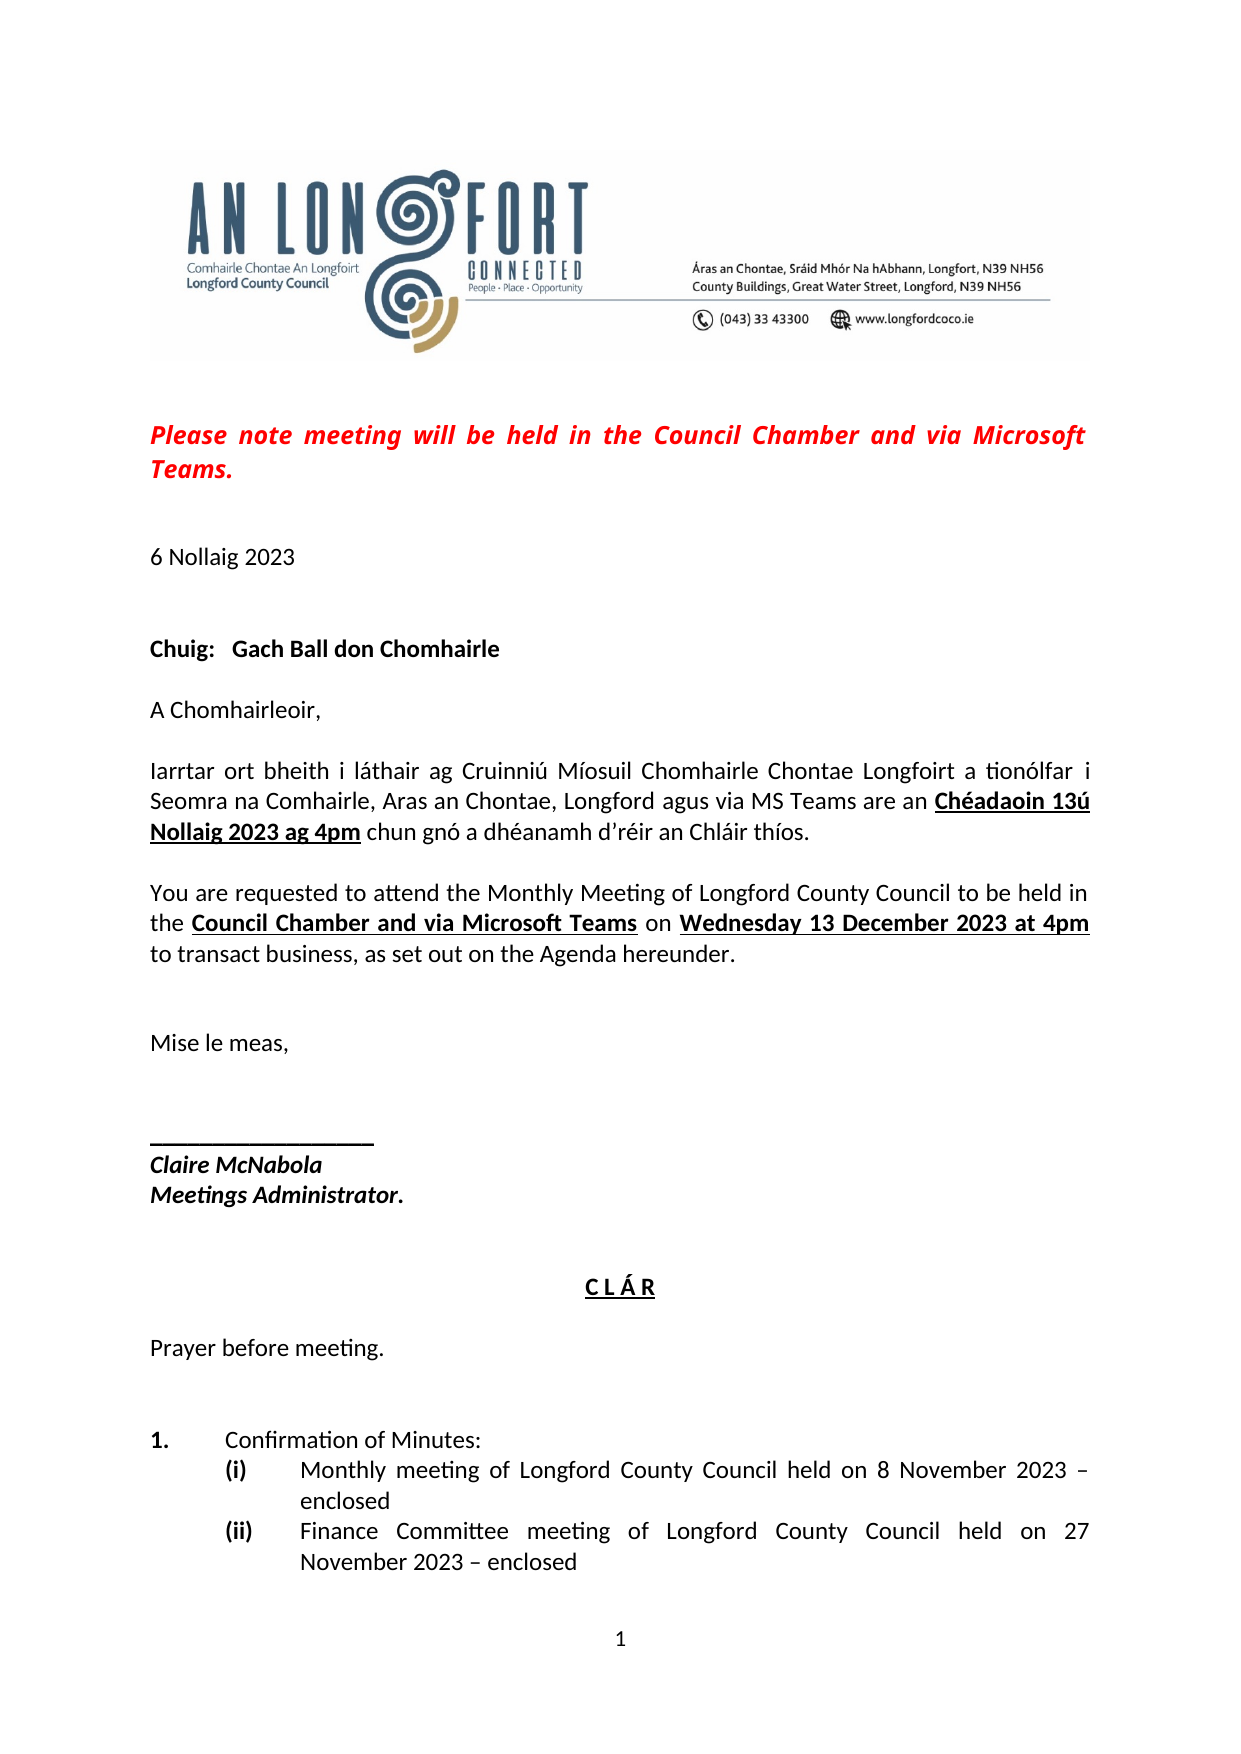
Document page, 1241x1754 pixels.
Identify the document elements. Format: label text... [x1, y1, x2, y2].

text A Chomhairleoir, [150, 694, 1090, 724]
text Iarrtar ort bheith i láthair ag Cruinniú Míosuil Chomhairle Chontae Longfoirt a tionólfar i Seomra na Comhairle, Aras an Chontae, Longford agus via MS Teams are an Chéadaoin 13ú Nollaig 2023 ag 4pm chun gnó a dhéanamh d’réir an Chláir thíos. [150, 755, 1090, 846]
text You are requested to attend the Monthly Meeting of Longford County Council to be held in the Council Chamber and via Microsoft Teams on Wednesday 13 December 2023 at 4pm to transact business, as set out on the Agenda hereunder. [150, 877, 1090, 968]
list Confirmation of Minutes: [150, 1424, 1090, 1454]
text __________________ [150, 1119, 1090, 1149]
picture [150, 150, 1091, 361]
text 6 Nollaig 2023 [150, 541, 1090, 572]
text Meetings Administrator. [150, 1180, 1090, 1210]
text Mise le meas, [150, 1027, 1090, 1058]
text Please note meeting will be held in the Council Chamber and via Microsoft Teams. [150, 418, 1090, 486]
list Monthly meeting of Longford County Council held on 8 November 2023 – enclosed [225, 1454, 1090, 1515]
list Finance Committee meeting of Longford County Council held on 27 November 2023 – enclosed [225, 1515, 1090, 1576]
text C L Á R [150, 1271, 1090, 1302]
text Chuig: Gach Ball don Chomhairle [150, 633, 1090, 663]
text Prayer before meeting. [150, 1332, 1090, 1363]
text Claire McNabola [150, 1149, 1090, 1180]
